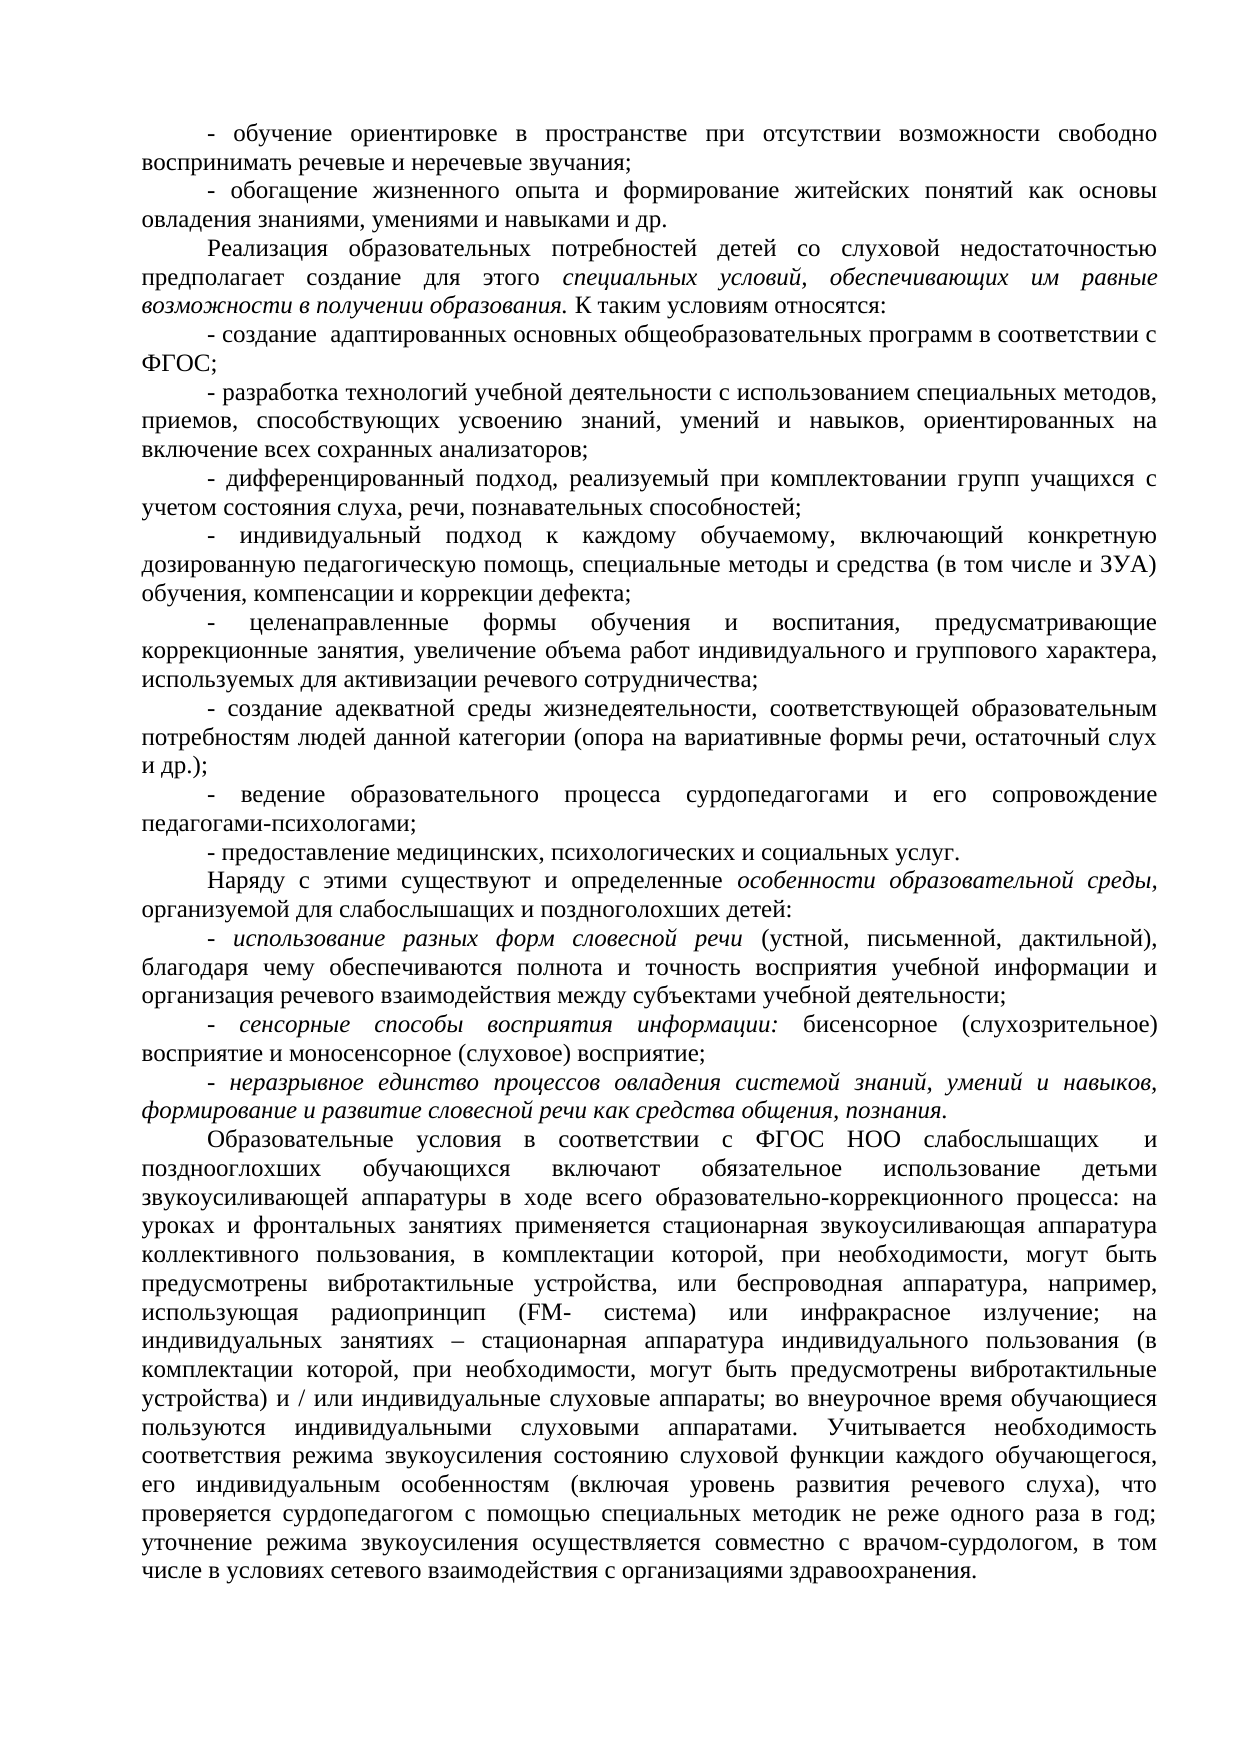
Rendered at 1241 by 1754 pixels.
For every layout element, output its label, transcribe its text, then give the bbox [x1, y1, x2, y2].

text - обогащение жизненного опыта и формирование житейских понятий как основы овладения знаниями, умениями и навыками и др. [141, 176, 1158, 233]
text - дифференцированный подход, реализуемый при комплектовании групп учащихся с учетом состояния слуха, речи, познавательных способностей; [141, 463, 1158, 521]
text - неразрывное единство процессов овладения системой знаний, умений и навыков, формирование и развитие словесной речи как средства общения, познания. [141, 1067, 1158, 1124]
text Образовательные условия в соответствии с ФГОС НОО слабослышащих и позднооглохших обучающихся включают обязательное использование детьми звукоусиливающей аппаратуры в ходе всего образовательно-коррекционного процесса: на уроках и фронтальных занятиях применяется стационарная звукоусиливающая аппаратура коллективного пользования, в комплектации которой, при необходимости, могут быть предусмотрены вибротактильные устройства, или беспроводная аппаратура, например, использующая радиопринцип (FM- система) или инфракрасное излучение; на индивидуальных занятиях – стационарная аппаратура индивидуального пользования (в комплектации которой, при необходимости, могут быть предусмотрены вибротактильные устройства) и / или индивидуальные слуховые аппараты; во внеурочное время обучающиеся пользуются индивидуальными слуховыми аппаратами. Учитывается необходимость соответствия режима звукоусиления состоянию слуховой функции каждого обучающегося, его индивидуальным особенностям (включая уровень развития речевого слуха), что проверяется сурдопедагогом с помощью специальных методик не реже одного раза в год; уточнение режима звукоусиления осуществляется совместно с врачом-сурдологом, в том числе в условиях сетевого взаимодействия с организациями здравоохранения. [141, 1124, 1158, 1584]
text - ведение образовательного процесса сурдопедагогами и его сопровождение педагогами-психологами; [141, 779, 1158, 837]
text - разработка технологий учебной деятельности с использованием специальных методов, приемов, способствующих усвоению знаний, умений и навыков, ориентированных на включение всех сохранных анализаторов; [141, 377, 1158, 463]
text - предоставление медицинских, психологических и социальных услуг. [141, 837, 1158, 866]
text - создание адаптированных основных общеобразовательных программ в соответствии с ФГОС; [141, 319, 1158, 377]
text Наряду с этими существуют и определенные особенности образовательной среды, организуемой для слабослышащих и поздноголохших детей: [141, 866, 1158, 923]
text Реализация образовательных потребностей детей со слуховой недостаточностью предполагает создание для этого специальных условий, обеспечивающих им равные возможности в получении образования. К таким условиям относятся: [141, 233, 1158, 319]
text - индивидуальный подход к каждому обучаемому, включающий конкретную дозированную педагогическую помощь, специальные методы и средства (в том числе и ЗУА) обучения, компенсации и коррекции дефекта; [141, 521, 1158, 607]
text - обучение ориентировке в пространстве при отсутствии возможности свободно воспринимать речевые и неречевые звучания; [141, 118, 1158, 176]
text - сенсорные способы восприятия информации: бисенсорное (слухозрительное) восприятие и моносенсорное (слуховое) восприятие; [141, 1009, 1158, 1067]
text - целенаправленные формы обучения и воспитания, предусматривающие коррекционные занятия, увеличение объема работ индивидуального и группового характера, используемых для активизации речевого сотрудничества; [141, 607, 1158, 693]
text - создание адекватной среды жизнедеятельности, соответствующей образовательным потребностям людей данной категории (опора на вариативные формы речи, остаточный слух и др.); [141, 693, 1158, 779]
text - использование разных форм словесной речи (устной, письменной, дактильной), благодаря чему обеспечиваются полнота и точность восприятия учебной информации и организация речевого взаимодействия между субъектами учебной деятельности; [141, 923, 1158, 1009]
